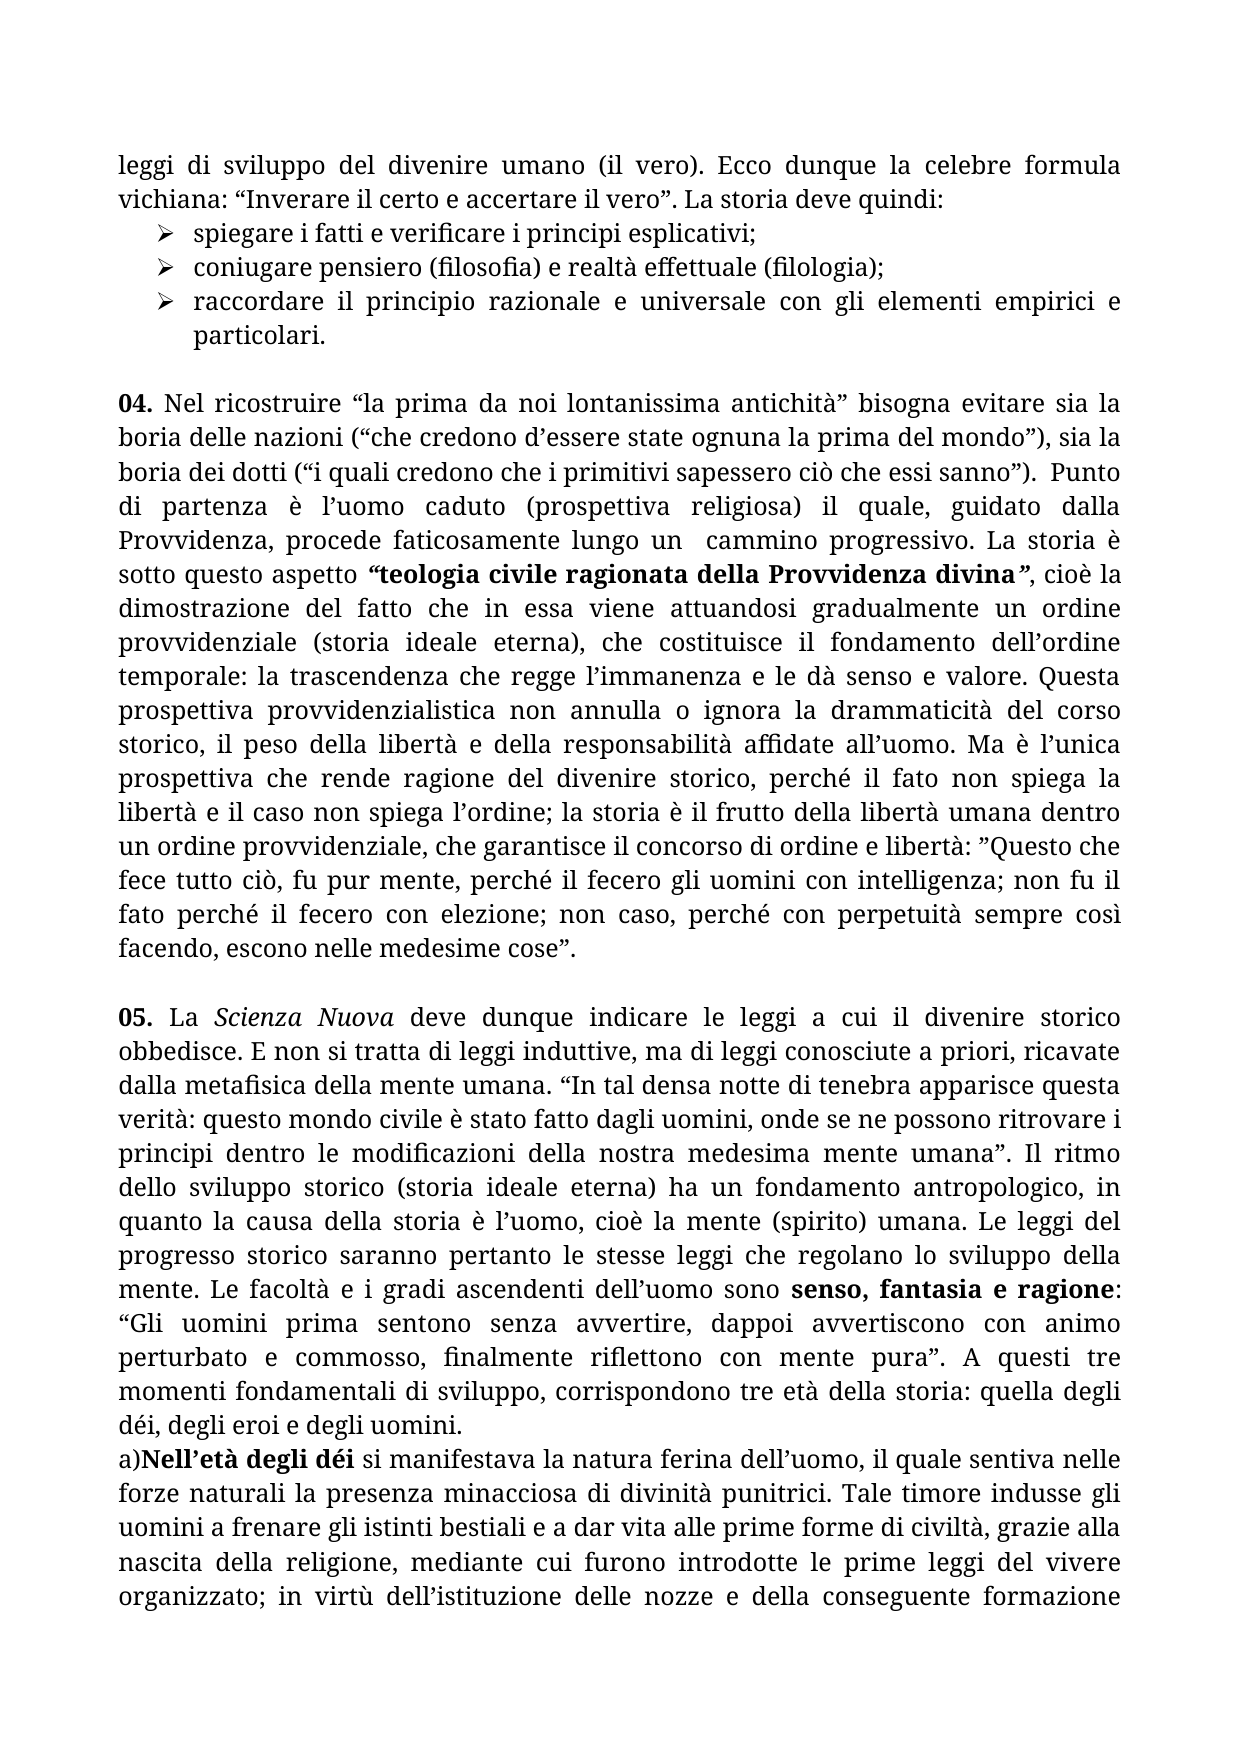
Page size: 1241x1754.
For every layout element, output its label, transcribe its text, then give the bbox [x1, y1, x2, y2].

list coniugare pensiero (filosofia) e realtà effettuale (filologia); [156, 250, 1122, 284]
text 05. La Scienza Nuova deve dunque indicare le leggi a cui il divenire storico obbedisce. E non si tratta di leggi induttive, ma di leggi conosciute a priori, ricavate dalla metafisica della mente umana. “In tal densa notte di tenebra apparisce questa verità: questo mondo civile è stato fatto dagli uomini, onde se ne possono ritrovare i principi dentro le modificazioni della nostra medesima mente umana”. Il ritmo dello sviluppo storico (storia ideale eterna) ha un fondamento antropologico, in quanto la causa della storia è l’uomo, cioè la mente (spirito) umana. Le leggi del progresso storico saranno pertanto le stesse leggi che regolano lo sviluppo della mente. Le facoltà e i gradi ascendenti dell’uomo sono senso, fantasia e ragione: “Gli uomini prima sentono senza avvertire, dappoi avvertiscono con animo perturbato e commosso, finalmente riflettono con mente pura”. A questi tre momenti fondamentali di sviluppo, corrispondono tre età della storia: quella degli déi, degli eroi e degli uomini. [118, 999, 1122, 1442]
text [118, 148, 1122, 216]
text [118, 1442, 1122, 1612]
list raccordare il principio razionale e universale con gli elementi empirici e particolari. [156, 284, 1122, 352]
text 04. Nel ricostruire “la prima da noi lontanissima antichità” bisogna evitare sia la boria delle nazioni (“che credono d’essere state ognuna la prima del mondo”), sia la boria dei dotti (“i quali credono che i primitivi sapessero ciò che essi sanno”). Punto di partenza è l’uomo caduto (prospettiva religiosa) il quale, guidato dalla Provvidenza, procede faticosamente lungo un cammino progressivo. La storia è sotto questo aspetto “teologia civile ragionata della Provvidenza divina”, cioè la dimostrazione del fatto che in essa viene attuandosi gradualmente un ordine provvidenziale (storia ideale eterna), che costituisce il fondamento dell’ordine temporale: la trascendenza che regge l’immanenza e le dà senso e valore. Questa prospettiva provvidenzialistica non annulla o ignora la drammaticità del corso storico, il peso della libertà e della responsabilità affidate all’uomo. Ma è l’unica prospettiva che rende ragione del divenire storico, perché il fato non spiega la libertà e il caso non spiega l’ordine; la storia è il frutto della libertà umana dentro un ordine provvidenziale, che garantisce il concorso di ordine e libertà: ”Questo che fece tutto ciò, fu pur mente, perché il fecero gli uomini con intelligenza; non fu il fato perché il fecero con elezione; non caso, perché con perpetuità sempre così facendo, escono nelle medesime cose”. [118, 386, 1122, 965]
list spiegare i fatti e verificare i principi esplicativi; [156, 216, 1122, 250]
